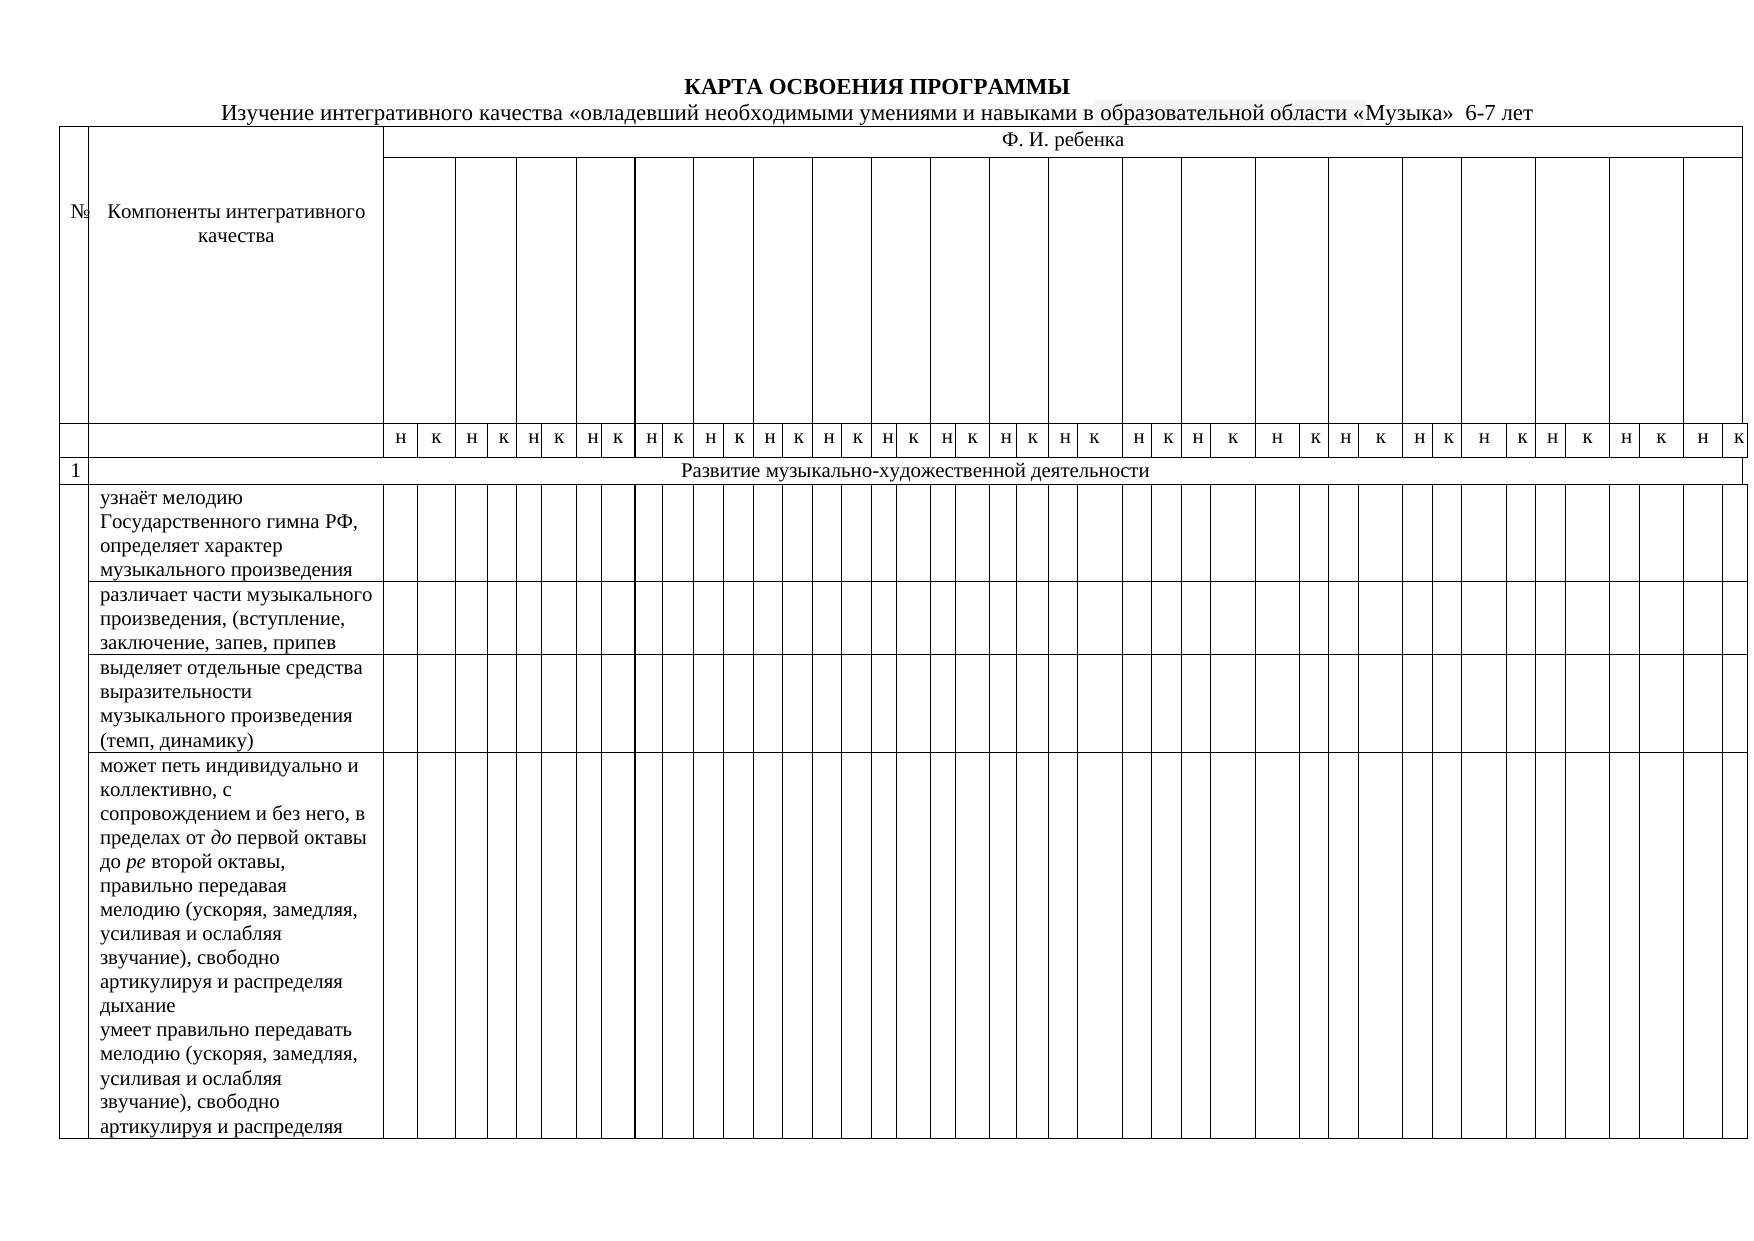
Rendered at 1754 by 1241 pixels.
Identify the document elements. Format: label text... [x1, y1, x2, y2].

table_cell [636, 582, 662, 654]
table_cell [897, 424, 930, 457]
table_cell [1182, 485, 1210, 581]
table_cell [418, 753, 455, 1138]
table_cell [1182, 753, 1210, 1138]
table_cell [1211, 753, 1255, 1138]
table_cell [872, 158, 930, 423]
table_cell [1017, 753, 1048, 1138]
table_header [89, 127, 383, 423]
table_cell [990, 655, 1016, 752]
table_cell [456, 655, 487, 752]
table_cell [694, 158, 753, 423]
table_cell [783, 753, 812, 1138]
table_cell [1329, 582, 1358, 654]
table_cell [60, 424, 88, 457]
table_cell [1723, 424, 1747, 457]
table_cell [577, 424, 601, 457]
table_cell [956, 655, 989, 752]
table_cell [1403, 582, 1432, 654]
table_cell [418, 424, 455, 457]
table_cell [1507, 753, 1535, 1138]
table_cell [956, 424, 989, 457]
text Изучение интегративного качества «овладевший необходимыми умениями и навыками в образовательной области «Музыка» 6-7 лет [118, 99, 1636, 126]
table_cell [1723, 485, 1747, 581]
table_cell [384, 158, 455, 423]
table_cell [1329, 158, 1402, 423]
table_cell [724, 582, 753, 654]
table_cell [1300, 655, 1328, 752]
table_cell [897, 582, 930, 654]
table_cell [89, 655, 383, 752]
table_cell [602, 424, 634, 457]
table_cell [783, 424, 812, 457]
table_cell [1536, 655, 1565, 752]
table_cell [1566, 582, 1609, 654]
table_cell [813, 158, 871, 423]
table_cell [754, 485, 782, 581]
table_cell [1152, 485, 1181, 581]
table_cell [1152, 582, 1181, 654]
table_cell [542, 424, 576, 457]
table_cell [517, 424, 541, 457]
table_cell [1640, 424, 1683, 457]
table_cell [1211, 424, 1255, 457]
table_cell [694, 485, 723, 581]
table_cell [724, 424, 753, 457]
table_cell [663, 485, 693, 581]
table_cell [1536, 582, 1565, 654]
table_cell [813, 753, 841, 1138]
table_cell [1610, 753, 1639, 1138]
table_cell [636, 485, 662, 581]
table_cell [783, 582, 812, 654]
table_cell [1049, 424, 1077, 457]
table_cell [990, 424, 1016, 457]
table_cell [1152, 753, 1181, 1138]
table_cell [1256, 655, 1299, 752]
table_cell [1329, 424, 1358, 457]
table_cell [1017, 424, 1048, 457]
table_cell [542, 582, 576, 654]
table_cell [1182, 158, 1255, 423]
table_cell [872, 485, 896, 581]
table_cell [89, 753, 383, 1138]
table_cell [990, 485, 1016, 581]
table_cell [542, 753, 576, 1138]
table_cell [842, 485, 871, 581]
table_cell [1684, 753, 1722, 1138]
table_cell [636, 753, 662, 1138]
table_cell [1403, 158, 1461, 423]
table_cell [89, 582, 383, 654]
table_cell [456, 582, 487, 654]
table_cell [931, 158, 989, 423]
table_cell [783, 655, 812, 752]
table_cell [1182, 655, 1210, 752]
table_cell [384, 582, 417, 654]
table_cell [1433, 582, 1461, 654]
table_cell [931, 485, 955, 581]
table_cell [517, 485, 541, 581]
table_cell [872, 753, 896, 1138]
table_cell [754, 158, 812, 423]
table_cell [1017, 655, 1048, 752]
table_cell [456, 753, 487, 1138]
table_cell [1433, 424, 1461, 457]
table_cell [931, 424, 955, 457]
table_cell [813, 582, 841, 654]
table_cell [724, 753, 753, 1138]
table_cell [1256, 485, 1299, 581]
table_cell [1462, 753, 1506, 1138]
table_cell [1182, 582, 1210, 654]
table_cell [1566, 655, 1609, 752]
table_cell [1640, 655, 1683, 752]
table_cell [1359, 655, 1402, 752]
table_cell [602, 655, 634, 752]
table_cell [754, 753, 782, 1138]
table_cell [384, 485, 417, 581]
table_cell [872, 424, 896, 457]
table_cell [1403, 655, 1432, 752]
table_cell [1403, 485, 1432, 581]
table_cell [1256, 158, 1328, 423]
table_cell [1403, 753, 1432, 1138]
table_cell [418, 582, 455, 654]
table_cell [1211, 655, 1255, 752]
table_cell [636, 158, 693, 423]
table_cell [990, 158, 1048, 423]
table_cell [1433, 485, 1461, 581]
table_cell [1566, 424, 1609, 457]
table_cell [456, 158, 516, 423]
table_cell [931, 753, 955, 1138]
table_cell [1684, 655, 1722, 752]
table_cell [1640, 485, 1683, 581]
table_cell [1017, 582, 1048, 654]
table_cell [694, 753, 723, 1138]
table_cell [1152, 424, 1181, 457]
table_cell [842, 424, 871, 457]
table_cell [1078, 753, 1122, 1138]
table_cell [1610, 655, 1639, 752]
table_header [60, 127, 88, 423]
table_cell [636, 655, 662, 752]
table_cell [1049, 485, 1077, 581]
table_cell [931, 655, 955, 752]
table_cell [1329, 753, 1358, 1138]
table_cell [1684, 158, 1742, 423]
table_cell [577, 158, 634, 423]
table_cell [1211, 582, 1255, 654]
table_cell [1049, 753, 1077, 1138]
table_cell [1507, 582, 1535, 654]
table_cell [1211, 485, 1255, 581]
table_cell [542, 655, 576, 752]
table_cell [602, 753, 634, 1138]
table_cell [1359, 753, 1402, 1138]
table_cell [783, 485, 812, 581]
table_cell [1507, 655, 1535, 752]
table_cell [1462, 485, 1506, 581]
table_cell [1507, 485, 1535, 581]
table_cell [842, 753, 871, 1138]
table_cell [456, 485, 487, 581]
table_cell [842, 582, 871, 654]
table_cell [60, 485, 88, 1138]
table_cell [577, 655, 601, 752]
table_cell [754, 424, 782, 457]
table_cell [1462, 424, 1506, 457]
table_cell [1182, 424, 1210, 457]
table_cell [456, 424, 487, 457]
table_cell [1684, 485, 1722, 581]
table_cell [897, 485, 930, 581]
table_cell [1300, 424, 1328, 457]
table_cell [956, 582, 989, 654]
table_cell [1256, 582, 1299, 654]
text КАРТА освоения программы [118, 73, 1636, 99]
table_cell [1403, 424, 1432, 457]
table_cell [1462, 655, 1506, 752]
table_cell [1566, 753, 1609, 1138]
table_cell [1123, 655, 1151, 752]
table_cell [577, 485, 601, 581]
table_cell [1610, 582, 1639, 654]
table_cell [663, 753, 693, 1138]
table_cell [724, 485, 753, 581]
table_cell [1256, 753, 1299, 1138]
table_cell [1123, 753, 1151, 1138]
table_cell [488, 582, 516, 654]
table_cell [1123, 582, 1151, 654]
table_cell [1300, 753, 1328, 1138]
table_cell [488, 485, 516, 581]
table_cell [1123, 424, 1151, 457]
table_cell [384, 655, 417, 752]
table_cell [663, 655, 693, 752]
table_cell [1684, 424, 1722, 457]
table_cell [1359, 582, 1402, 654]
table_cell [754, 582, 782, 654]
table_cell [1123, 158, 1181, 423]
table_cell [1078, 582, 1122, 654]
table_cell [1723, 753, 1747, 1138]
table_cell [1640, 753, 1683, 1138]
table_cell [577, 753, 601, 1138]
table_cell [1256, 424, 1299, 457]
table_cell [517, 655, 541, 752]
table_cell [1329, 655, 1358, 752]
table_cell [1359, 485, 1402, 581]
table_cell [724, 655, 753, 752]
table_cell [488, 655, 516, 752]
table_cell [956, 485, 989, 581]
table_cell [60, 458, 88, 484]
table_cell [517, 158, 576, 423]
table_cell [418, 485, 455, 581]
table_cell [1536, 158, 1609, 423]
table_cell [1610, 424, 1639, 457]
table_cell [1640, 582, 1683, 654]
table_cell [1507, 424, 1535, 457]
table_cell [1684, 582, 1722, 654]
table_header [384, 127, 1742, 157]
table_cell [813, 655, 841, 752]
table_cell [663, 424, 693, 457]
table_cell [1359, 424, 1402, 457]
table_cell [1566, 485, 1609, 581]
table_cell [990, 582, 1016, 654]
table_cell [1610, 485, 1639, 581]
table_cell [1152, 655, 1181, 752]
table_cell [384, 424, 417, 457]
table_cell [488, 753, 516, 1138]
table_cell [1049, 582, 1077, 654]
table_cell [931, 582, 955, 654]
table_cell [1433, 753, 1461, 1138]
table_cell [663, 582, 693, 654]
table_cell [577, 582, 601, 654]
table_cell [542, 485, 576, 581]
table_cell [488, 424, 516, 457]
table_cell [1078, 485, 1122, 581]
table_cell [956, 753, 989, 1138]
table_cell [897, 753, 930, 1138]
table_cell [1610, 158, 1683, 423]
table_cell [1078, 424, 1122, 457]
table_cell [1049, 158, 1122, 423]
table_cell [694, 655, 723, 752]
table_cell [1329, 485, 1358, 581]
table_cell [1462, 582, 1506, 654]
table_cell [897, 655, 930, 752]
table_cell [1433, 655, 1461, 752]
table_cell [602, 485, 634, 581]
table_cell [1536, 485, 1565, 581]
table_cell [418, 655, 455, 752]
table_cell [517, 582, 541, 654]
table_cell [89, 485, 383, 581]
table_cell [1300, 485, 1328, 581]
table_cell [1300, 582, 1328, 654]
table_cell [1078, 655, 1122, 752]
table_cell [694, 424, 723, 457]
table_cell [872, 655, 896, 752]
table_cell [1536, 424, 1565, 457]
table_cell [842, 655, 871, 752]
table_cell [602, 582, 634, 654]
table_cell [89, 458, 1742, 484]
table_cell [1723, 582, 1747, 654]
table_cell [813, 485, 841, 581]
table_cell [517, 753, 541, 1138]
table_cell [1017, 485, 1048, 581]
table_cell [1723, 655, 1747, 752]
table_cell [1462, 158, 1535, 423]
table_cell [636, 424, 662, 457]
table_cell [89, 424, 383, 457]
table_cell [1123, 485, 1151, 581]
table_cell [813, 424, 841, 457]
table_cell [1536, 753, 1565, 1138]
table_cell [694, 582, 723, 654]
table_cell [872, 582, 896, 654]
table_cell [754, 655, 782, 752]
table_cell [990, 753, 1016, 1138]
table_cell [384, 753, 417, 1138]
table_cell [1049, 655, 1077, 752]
